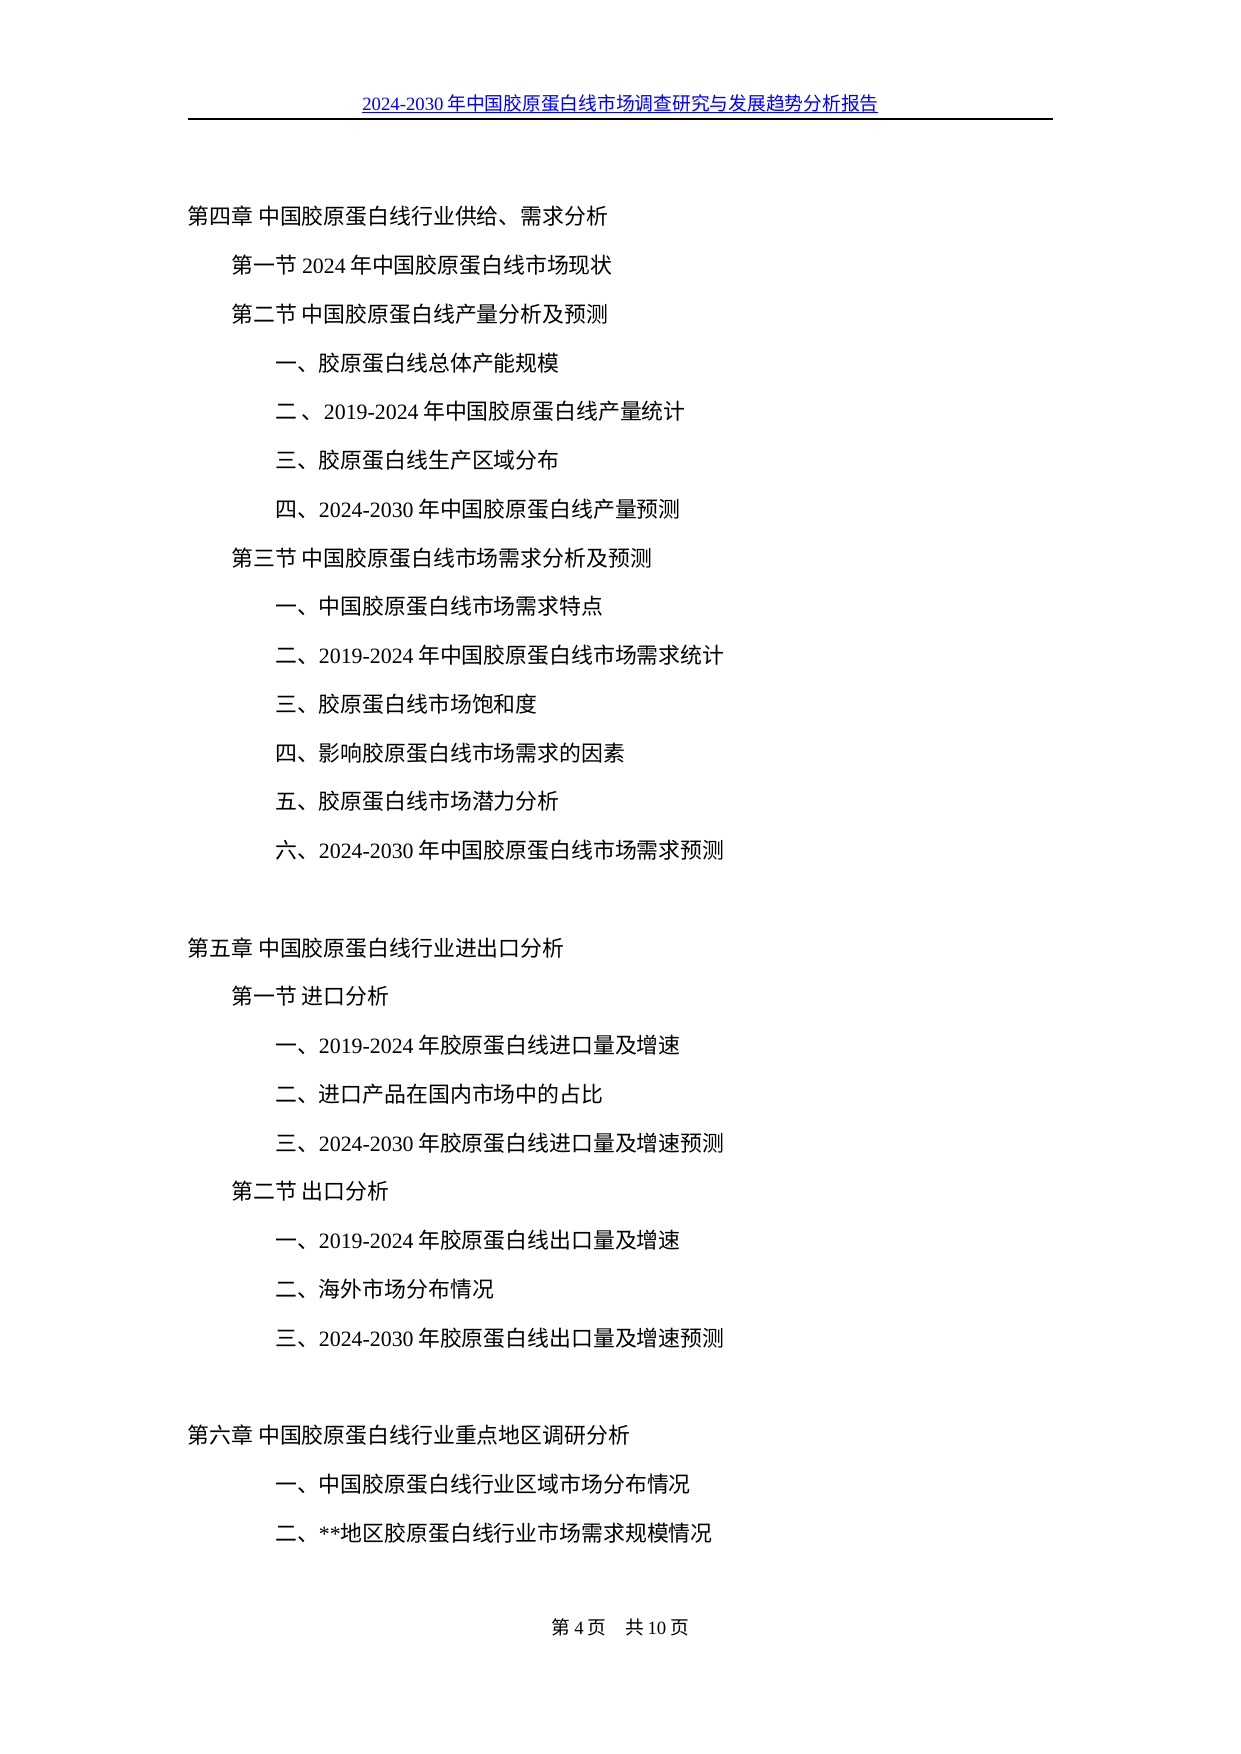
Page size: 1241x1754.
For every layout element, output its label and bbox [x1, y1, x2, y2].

text [187, 150, 1053, 1548]
